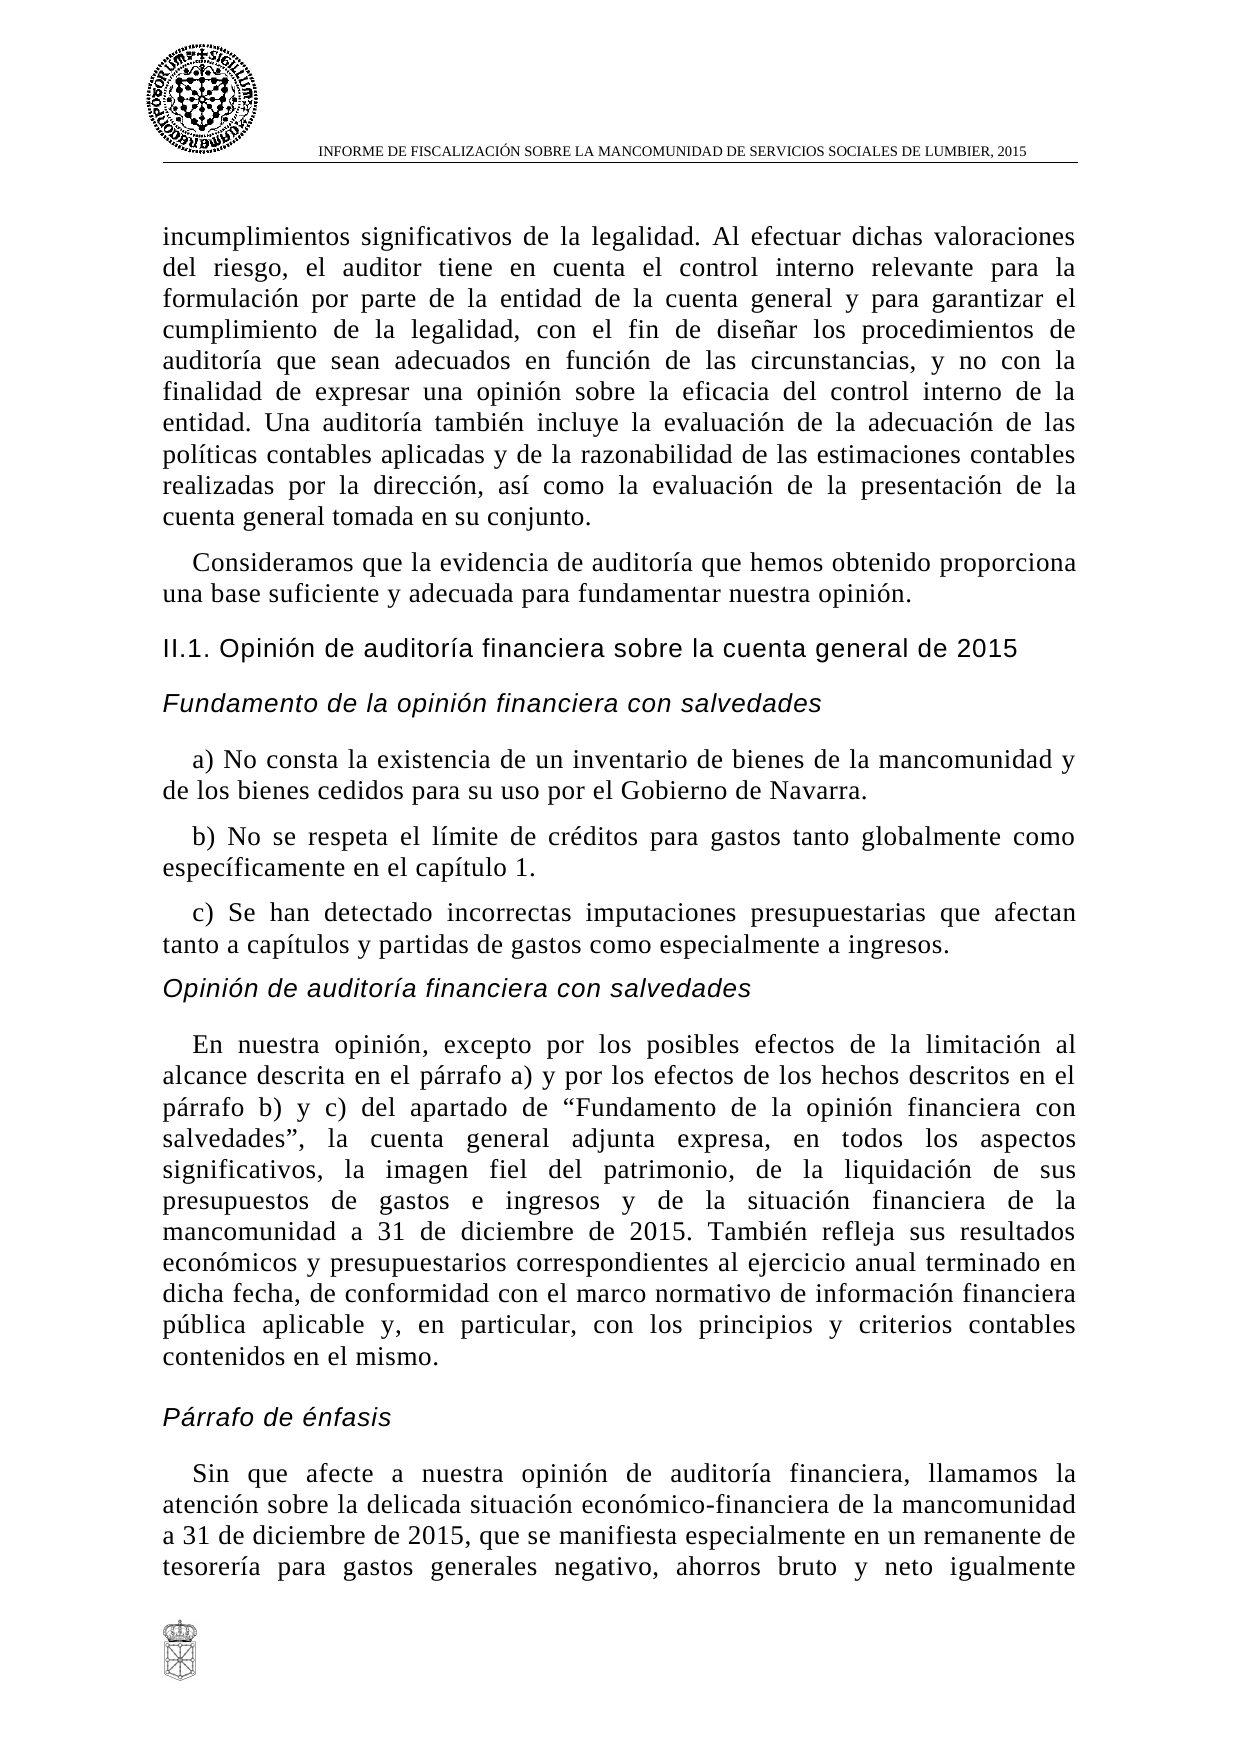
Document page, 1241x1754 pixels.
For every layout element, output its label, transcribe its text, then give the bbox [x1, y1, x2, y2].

picture [162, 1619, 198, 1682]
text En nuestra opinión, excepto por los posibles efectos de la limitación al alcance descrita en el párrafo a) y por los efectos de los hechos descritos en el párrafo b) y c) del apartado de “Fundamento de la opinión financiera con salvedades”, la cuenta general adjunta expresa, en todos los aspectos significativos, la imagen fiel del patrimonio, de la liquidación de sus presupuestos de gastos e ingresos y de la situación financiera de la mancomunidad a 31 de diciembre de 2015. También refleja sus resultados económicos y presupuestarios correspondientes al ejercicio anual terminado en dicha fecha, de conformidad con el marco normativo de información financiera pública aplicable y, en particular, con los principios y criterios contables contenidos en el mismo. [162, 1028, 1078, 1371]
text a) No consta la existencia de un inventario de bienes de la mancomunidad y de los bienes cedidos para su uso por el Gobierno de Navarra. [162, 743, 1078, 805]
text Opinión de auditoría financiera con salvedades [162, 973, 1078, 1003]
text II.1. Opinión de auditoría financiera sobre la cuenta general de 2015 [162, 633, 1078, 663]
picture [142, 40, 260, 157]
text Consideramos que la evidencia de auditoría que hemos obtenido proporciona una base suficiente y adecuada para fundamentar nuestra opinión. [162, 546, 1078, 608]
text Fundamento de la opinión financiera con salvedades [162, 688, 1078, 718]
text Párrafo de énfasis [162, 1402, 1078, 1432]
text b) No se respeta el límite de créditos para gastos tanto globalmente como específicamente en el capítulo 1. [162, 820, 1078, 882]
text c) Se han detectado incorrectas imputaciones presupuestarias que afectan tanto a capítulos y partidas de gastos como especialmente a ingresos. [162, 897, 1078, 959]
